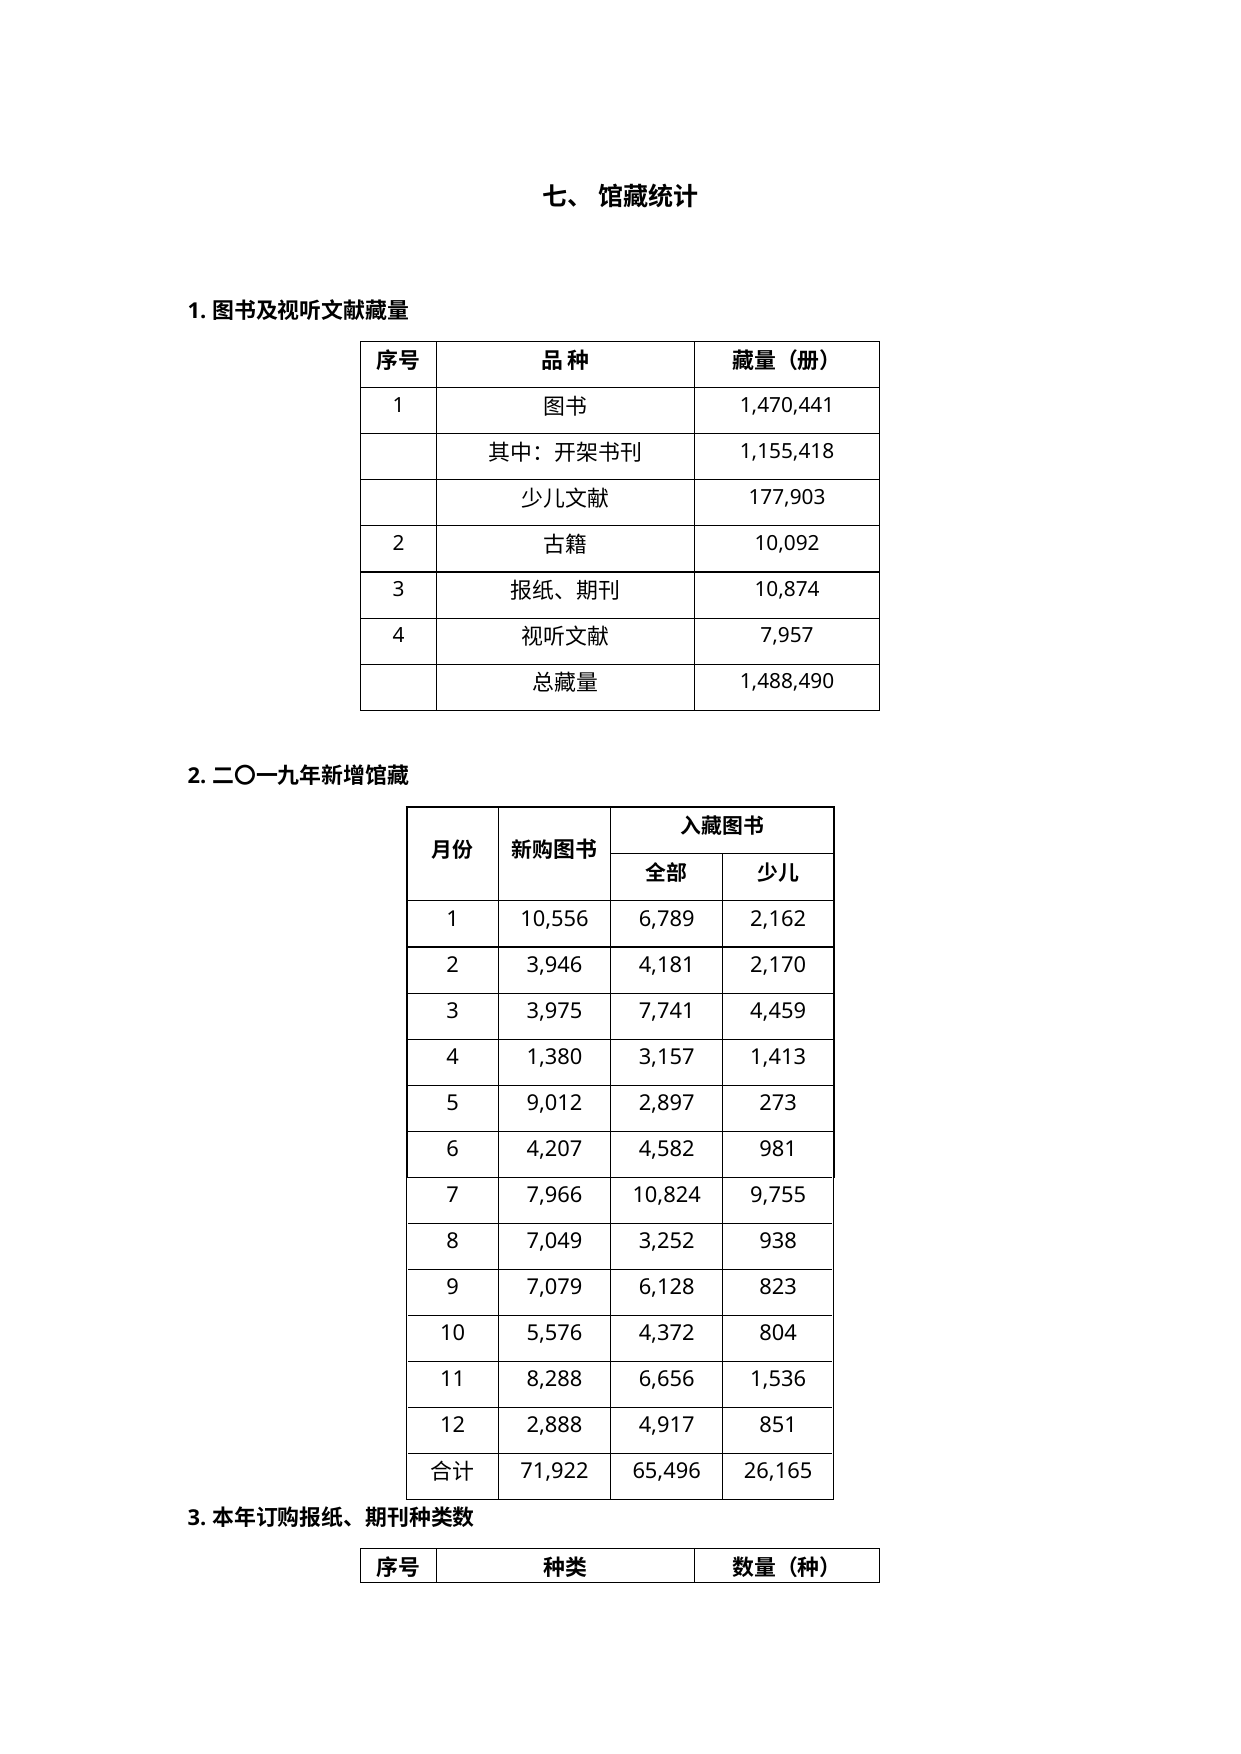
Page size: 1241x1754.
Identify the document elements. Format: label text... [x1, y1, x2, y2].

table_cell 4,582 [611, 1132, 722, 1177]
table_cell [361, 665, 436, 709]
table_cell 823 [723, 1269, 833, 1315]
table_cell 1,470,441 [695, 388, 879, 433]
table_cell 9,755 [723, 1177, 833, 1223]
table_header 数量（种） [695, 1549, 879, 1582]
table_cell 图书 [437, 388, 694, 433]
table_cell 4,181 [611, 948, 722, 992]
table_cell 5 [408, 1086, 498, 1131]
table_cell 7 [407, 1178, 498, 1223]
table_cell 8,288 [499, 1362, 610, 1407]
table_cell 7,049 [499, 1224, 610, 1269]
table_cell 71,922 [499, 1454, 610, 1499]
table_cell 4,459 [723, 994, 833, 1038]
table_cell 6,128 [611, 1270, 722, 1315]
table_header 序号 [361, 1549, 436, 1582]
table_cell 3,975 [499, 994, 610, 1038]
table_cell 3,946 [499, 948, 610, 992]
table_cell 6,656 [611, 1362, 722, 1407]
table_cell 7,079 [499, 1270, 610, 1315]
table_cell 2 [361, 526, 436, 571]
table_cell 4 [408, 1040, 498, 1084]
text 七、 馆藏统计 [187, 162, 1053, 227]
table_cell 981 [723, 1132, 833, 1177]
table_cell 4,917 [611, 1408, 722, 1453]
table_header 种类 [437, 1549, 694, 1582]
table_cell 古籍 [437, 526, 694, 571]
table_cell 2,162 [723, 901, 833, 946]
table_cell 10,874 [695, 573, 879, 617]
table_cell 3,157 [611, 1040, 722, 1084]
table_cell [361, 480, 436, 525]
table_cell 3 [408, 994, 498, 1038]
table_cell 4,372 [611, 1316, 722, 1361]
table_header 藏量（册） [695, 342, 879, 387]
table_cell 其中：开架书刊 [437, 434, 694, 479]
table_cell 6,789 [611, 901, 722, 946]
table_cell 273 [723, 1086, 833, 1131]
table_header 新购图书 [499, 808, 610, 900]
table_cell 7,966 [499, 1178, 610, 1223]
table_cell 3,252 [611, 1224, 722, 1269]
table_cell 938 [723, 1223, 833, 1269]
table_cell 804 [723, 1315, 833, 1361]
table_cell 少儿 [723, 854, 833, 900]
table_cell 1 [408, 901, 498, 946]
table_cell 4 [361, 619, 436, 663]
table_cell 报纸、期刊 [437, 573, 694, 617]
table_cell 177,903 [695, 480, 879, 525]
table_cell 851 [723, 1407, 833, 1453]
table_cell 总藏量 [437, 665, 694, 709]
text 3. 本年订购报纸、期刊种类数 [187, 1500, 1053, 1532]
table_cell [361, 434, 436, 479]
table_cell 3 [361, 573, 436, 617]
table_cell 10,824 [611, 1178, 722, 1223]
table_cell 视听文献 [437, 619, 694, 663]
table_cell 11 [407, 1361, 498, 1407]
table_header 月份 [408, 808, 498, 900]
table_cell 10,092 [695, 526, 879, 571]
table_cell 6 [408, 1132, 498, 1177]
table_cell 12 [407, 1407, 498, 1453]
table_cell 8 [407, 1223, 498, 1269]
table_cell 合计 [407, 1453, 498, 1499]
table_cell 2,897 [611, 1086, 722, 1131]
table_header 入藏图书 [611, 808, 833, 853]
text 1. 图书及视听文献藏量 [187, 293, 1053, 325]
table_header 品 种 [437, 342, 694, 387]
table_cell 少儿文献 [437, 480, 694, 525]
table_cell 1,536 [723, 1361, 833, 1407]
table_cell 9 [407, 1269, 498, 1315]
table_cell 1,413 [723, 1040, 833, 1084]
table_cell 65,496 [611, 1454, 722, 1499]
table_cell 2,170 [723, 948, 833, 992]
table_header 序号 [361, 342, 436, 387]
table_cell 2,888 [499, 1408, 610, 1453]
text 2. 二〇一九年新增馆藏 [187, 758, 1053, 790]
table_cell 9,012 [499, 1086, 610, 1131]
table_cell 1,488,490 [695, 665, 879, 709]
table_cell 1,155,418 [695, 434, 879, 479]
table_cell 5,576 [499, 1316, 610, 1361]
table_cell 1 [361, 388, 436, 433]
table_cell 7,741 [611, 994, 722, 1038]
table_cell 10 [407, 1315, 498, 1361]
table_cell 7,957 [695, 619, 879, 663]
table_cell 全部 [611, 854, 722, 900]
table_cell 1,380 [499, 1040, 610, 1084]
table_cell 2 [408, 948, 498, 992]
table_cell 10,556 [499, 901, 610, 946]
table_cell 4,207 [499, 1132, 610, 1177]
table_cell 26,165 [723, 1453, 833, 1499]
